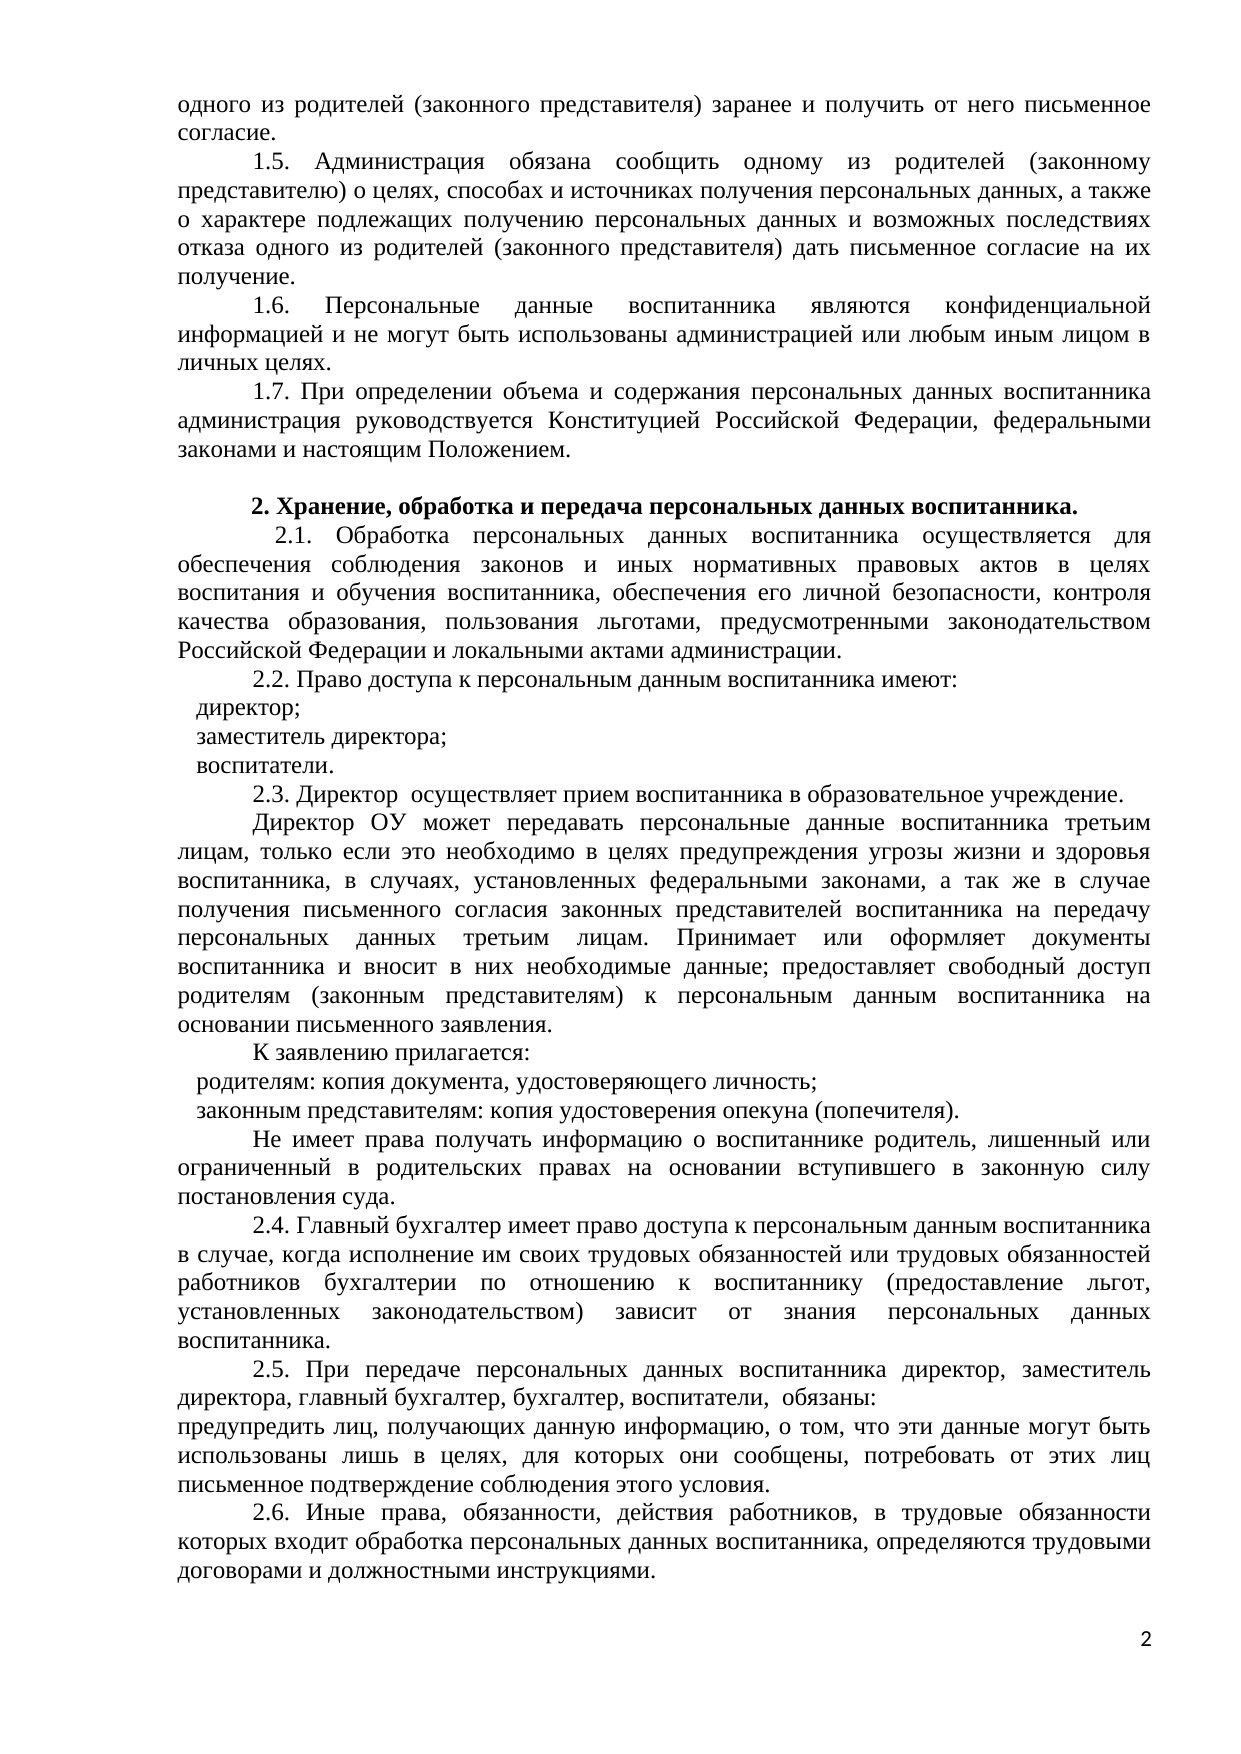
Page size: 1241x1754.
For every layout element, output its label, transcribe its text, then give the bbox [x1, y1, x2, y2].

list законным представителям: копия удостоверения опекуна (попечителя). [196, 1095, 1152, 1124]
text 1.6. Персональные данные воспитанника являются конфиденциальной информацией и не могут быть использованы администрацией или любым иным лицом в личных целях. [177, 290, 1152, 376]
text 2.6. Иные права, обязанности, действия работников, в трудовые обязанности которых входит обработка персональных данных воспитанника, определяются трудовыми договорами и должностными инструкциями. [177, 1497, 1152, 1584]
list родителям: копия документа, удостоверяющего личность; [196, 1066, 1152, 1095]
text 1.5. Администрация обязана сообщить одному из родителей (законному представителю) о целях, способах и источниках получения персональных данных, а также о характере подлежащих получению персональных данных и возможных последствиях отказа одного из родителей (законного представителя) дать письменное согласие на их получение. [177, 146, 1152, 290]
text 2.2. Право доступа к персональным данным воспитанника имеют: [177, 664, 1152, 692]
text 2.3. Директор осуществляет прием воспитанника в образовательное учреждение. [177, 779, 1152, 807]
text 2.1. Обработка персональных данных воспитанника осуществляется для обеспечения соблюдения законов и иных нормативных правовых актов в целях воспитания и обучения воспитанника, обеспечения его личной безопасности, контроля качества образования, пользования льготами, предусмотренными законодательством Российской Федерации и локальными актами администрации. [177, 520, 1152, 664]
text Директор ОУ может передавать персональные данные воспитанника третьим лицам, только если это необходимо в целях предупреждения угрозы жизни и здоровья воспитанника, в случаях, установленных федеральными законами, а так же в случае получения письменного согласия законных представителей воспитанника на передачу персональных данных третьим лицам. Принимает или оформляет документы воспитанника и вносит в них необходимые данные; предоставляет свободный доступ родителям (законным представителям) к персональным данным воспитанника на основании письменного заявления. [177, 807, 1152, 1037]
text 2.5. При передаче персональных данных воспитанника директор, заместитель директора, главный бухгалтер, бухгалтер, воспитатели, обязаны: [177, 1354, 1152, 1411]
text Не имеет права получать информацию о воспитаннике родитель, лишенный или ограниченный в родительских правах на основании вступившего в законную силу постановления суда. [177, 1124, 1152, 1210]
list заместитель директора; [196, 721, 1152, 750]
list директор; [196, 692, 1152, 721]
text К заявлению прилагается: [177, 1037, 1152, 1066]
text 1.7. При определении объема и содержания персональных данных воспитанника администрация руководствуется Конституцией Российской Федерации, федеральными законами и настоящим Положением. [177, 376, 1152, 462]
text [177, 89, 1152, 146]
text 2. Хранение, обработка и передача персональных данных воспитанника. [177, 491, 1152, 520]
text 2.4. Главный бухгалтер имеет право доступа к персональным данным воспитанника в случае, когда исполнение им своих трудовых обязанностей или трудовых обязанностей работников бухгалтерии по отношению к воспитаннику (предоставление льгот, установленных законодательством) зависит от знания персональных данных воспитанника. [177, 1210, 1152, 1354]
list воспитатели. [196, 750, 1152, 779]
list предупредить лиц, получающих данную информацию, о том, что эти данные могут быть использованы лишь в целях, для которых они сообщены, потребовать от этих лиц письменное подтверждение соблюдения этого условия. [177, 1411, 1152, 1497]
